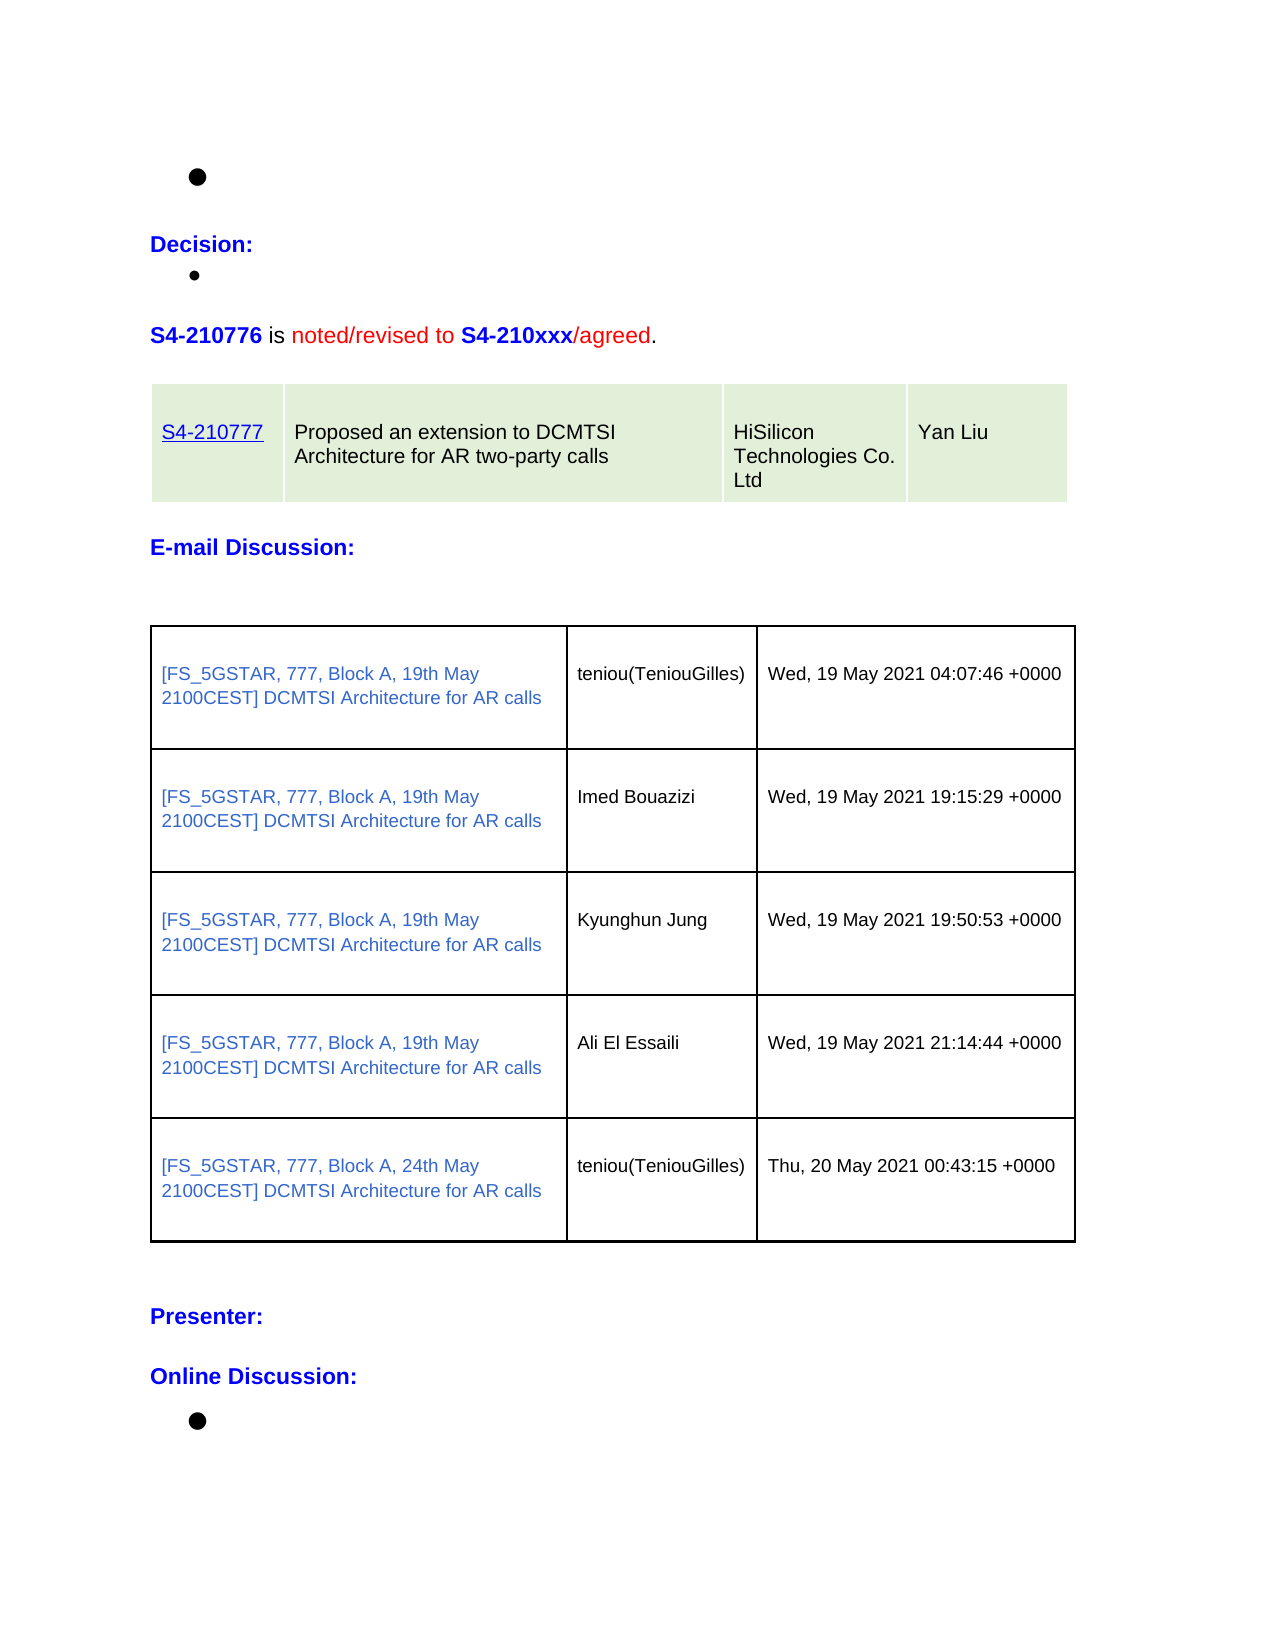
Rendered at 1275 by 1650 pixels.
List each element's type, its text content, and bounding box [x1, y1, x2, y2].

table_cell [FS_5GSTAR, 777, Block A, 19th May 2100CEST] DCMTSI Architecture for AR calls [152, 873, 566, 994]
table_header [FS_5GSTAR, 777, Block A, 19th May 2100CEST] DCMTSI Architecture for AR calls [152, 627, 566, 748]
table_cell [FS_5GSTAR, 777, Block A, 19th May 2100CEST] DCMTSI Architecture for AR calls [152, 996, 566, 1117]
table_cell Ali El Essaili [568, 996, 756, 1117]
table_cell Thu, 20 May 2021 00:43:15 +0000 [758, 1119, 1074, 1240]
table_cell Wed, 19 May 2021 19:15:29 +0000 [758, 750, 1074, 871]
table_cell Wed, 19 May 2021 19:50:53 +0000 [758, 873, 1074, 994]
table_cell Imed Bouazizi [568, 750, 756, 871]
table_header Proposed an extension to DCMTSI Architecture for AR two-party calls [285, 384, 722, 502]
text Presenter: [150, 1303, 1125, 1329]
table_header S4-210777 [152, 384, 283, 502]
table_cell teniou(TeniouGilles) [568, 1119, 756, 1240]
table_header HiSilicon Technologies Co. Ltd [724, 384, 906, 502]
table_cell Wed, 19 May 2021 21:14:44 +0000 [758, 996, 1074, 1117]
text S4-210776 is noted/revised to S4-210xxx/agreed. [150, 322, 1125, 348]
table_cell [FS_5GSTAR, 777, Block A, 24th May 2100CEST] DCMTSI Architecture for AR calls [152, 1119, 566, 1240]
text E-mail Discussion: [150, 534, 1125, 561]
table_header Yan Liu [908, 384, 1067, 502]
table_cell Kyunghun Jung [568, 873, 756, 994]
table_header teniou(TeniouGilles) [568, 627, 756, 748]
table_cell [FS_5GSTAR, 777, Block A, 19th May 2100CEST] DCMTSI Architecture for AR calls [152, 750, 566, 871]
text Decision: [150, 231, 1125, 257]
table_header Wed, 19 May 2021 04:07:46 +0000 [758, 627, 1074, 748]
text Online Discussion: [150, 1363, 1125, 1390]
